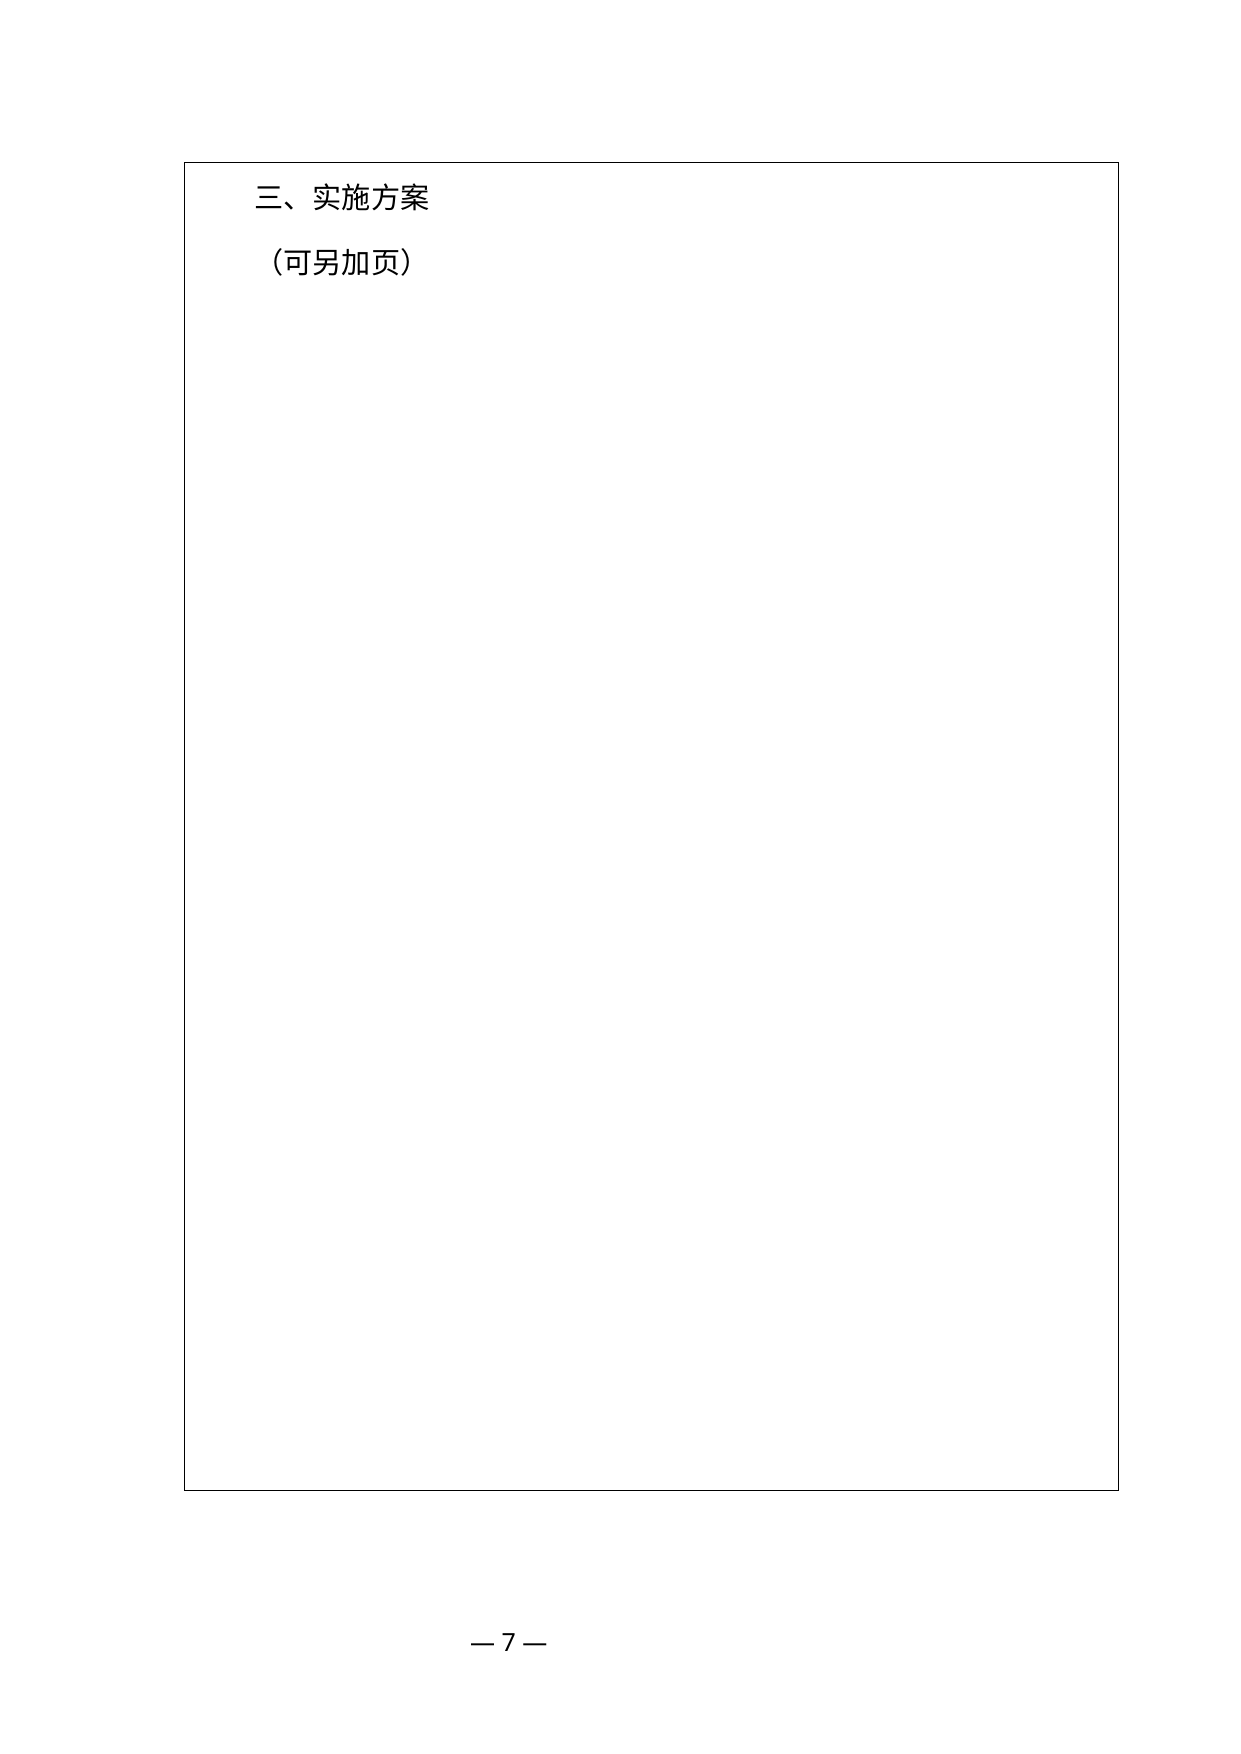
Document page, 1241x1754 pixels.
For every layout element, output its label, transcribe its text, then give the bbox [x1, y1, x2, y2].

table_cell 三、实施方案 （可另加页） [185, 163, 1118, 1490]
